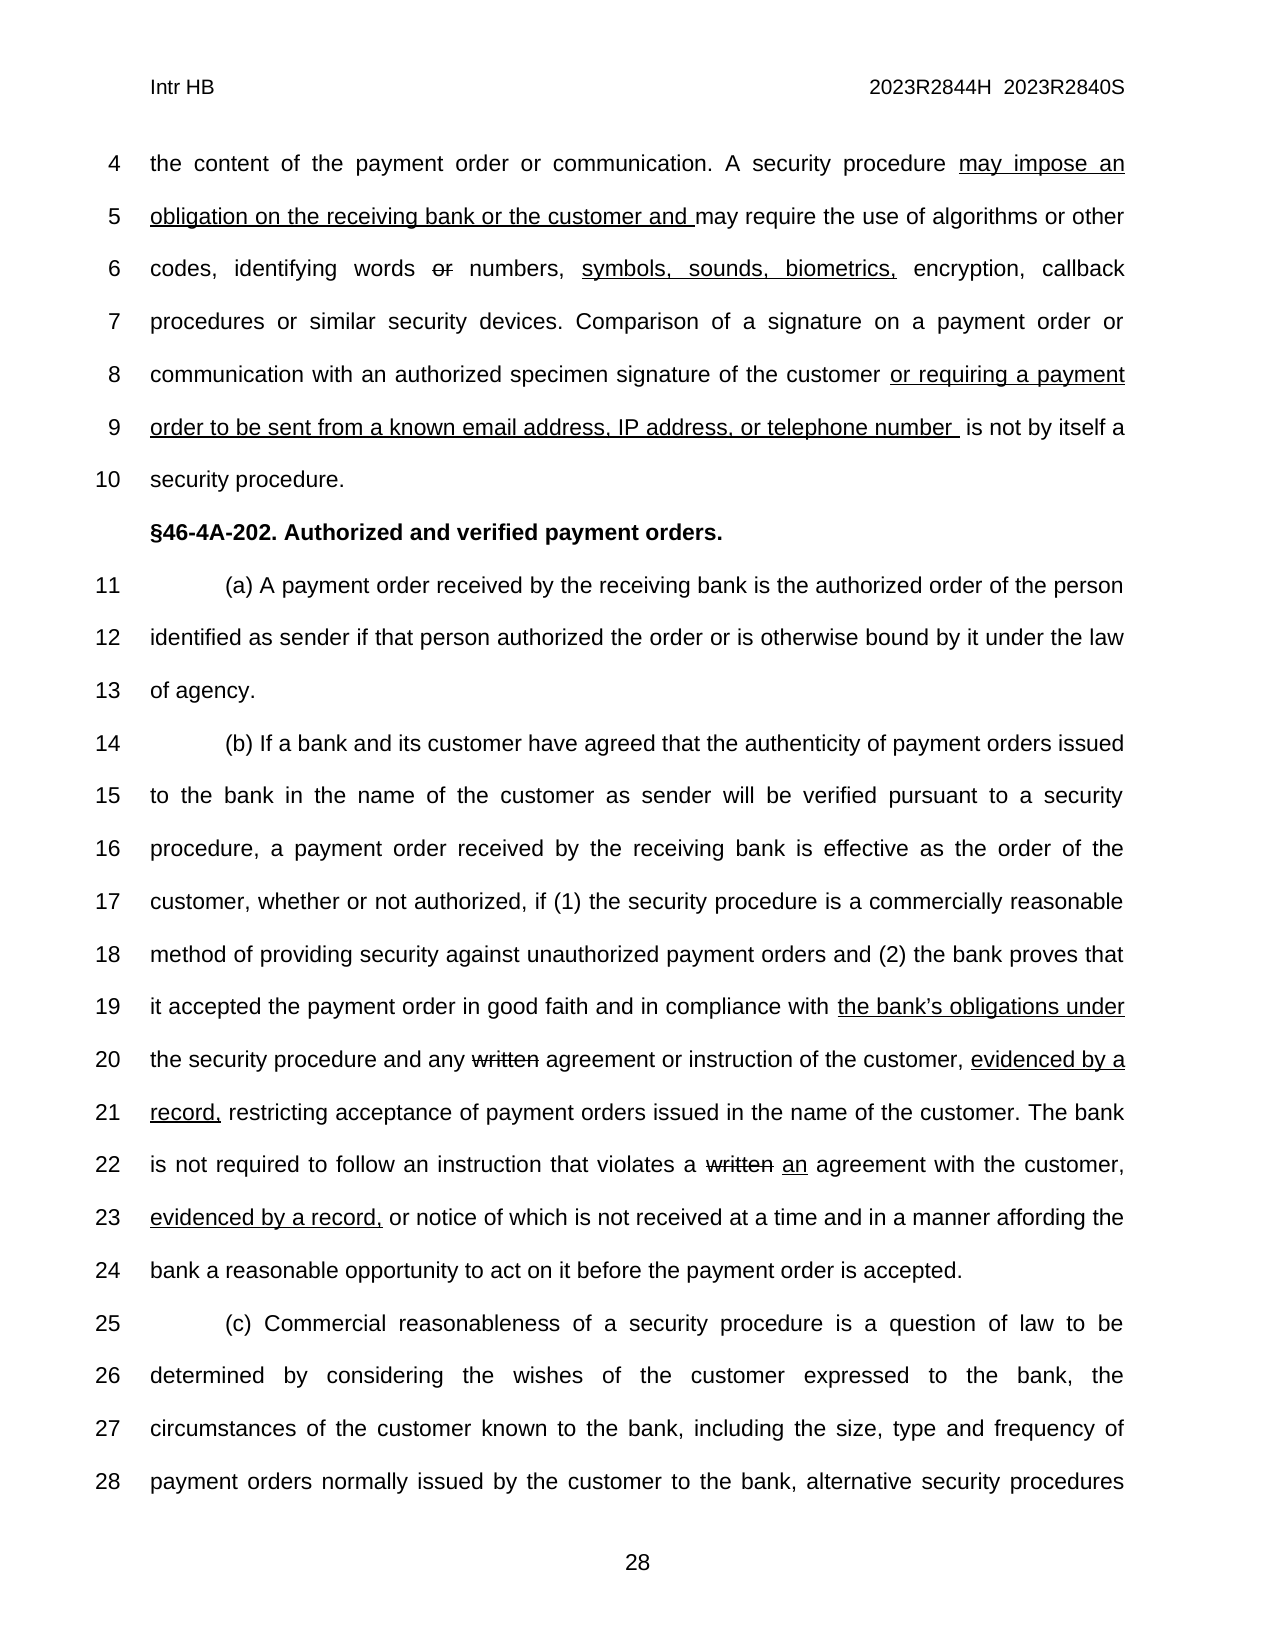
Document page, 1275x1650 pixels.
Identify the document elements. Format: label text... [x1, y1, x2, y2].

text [150, 150, 1125, 493]
subtitle §46-4A-202. Authorized and verified payment orders. [150, 519, 1125, 545]
text (b) If a bank and its customer have agreed that the authenticity of payment orders issued to the bank in the name of the customer as sender will be verified pursuant to a security procedure, a payment order received by the receiving bank is effective as the order of the customer, whether or not authorized, if (1) the security procedure is a commercially reasonable method of providing security against unauthorized payment orders and (2) the bank proves that it accepted the payment order in good faith and in compliance with the bank’s obligations under the security procedure and any written agreement or instruction of the customer, evidenced by a record, restricting acceptance of payment orders issued in the name of the customer. The bank is not required to follow an instruction that violates a written an agreement with the customer, evidenced by a record, or notice of which is not received at a time and in a manner affording the bank a reasonable opportunity to act on it before the payment order is accepted. [150, 730, 1125, 1283]
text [150, 1309, 1125, 1494]
text (a) A payment order received by the receiving bank is the authorized order of the person identified as sender if that person authorized the order or is otherwise bound by it under the law of agency. [150, 572, 1125, 703]
